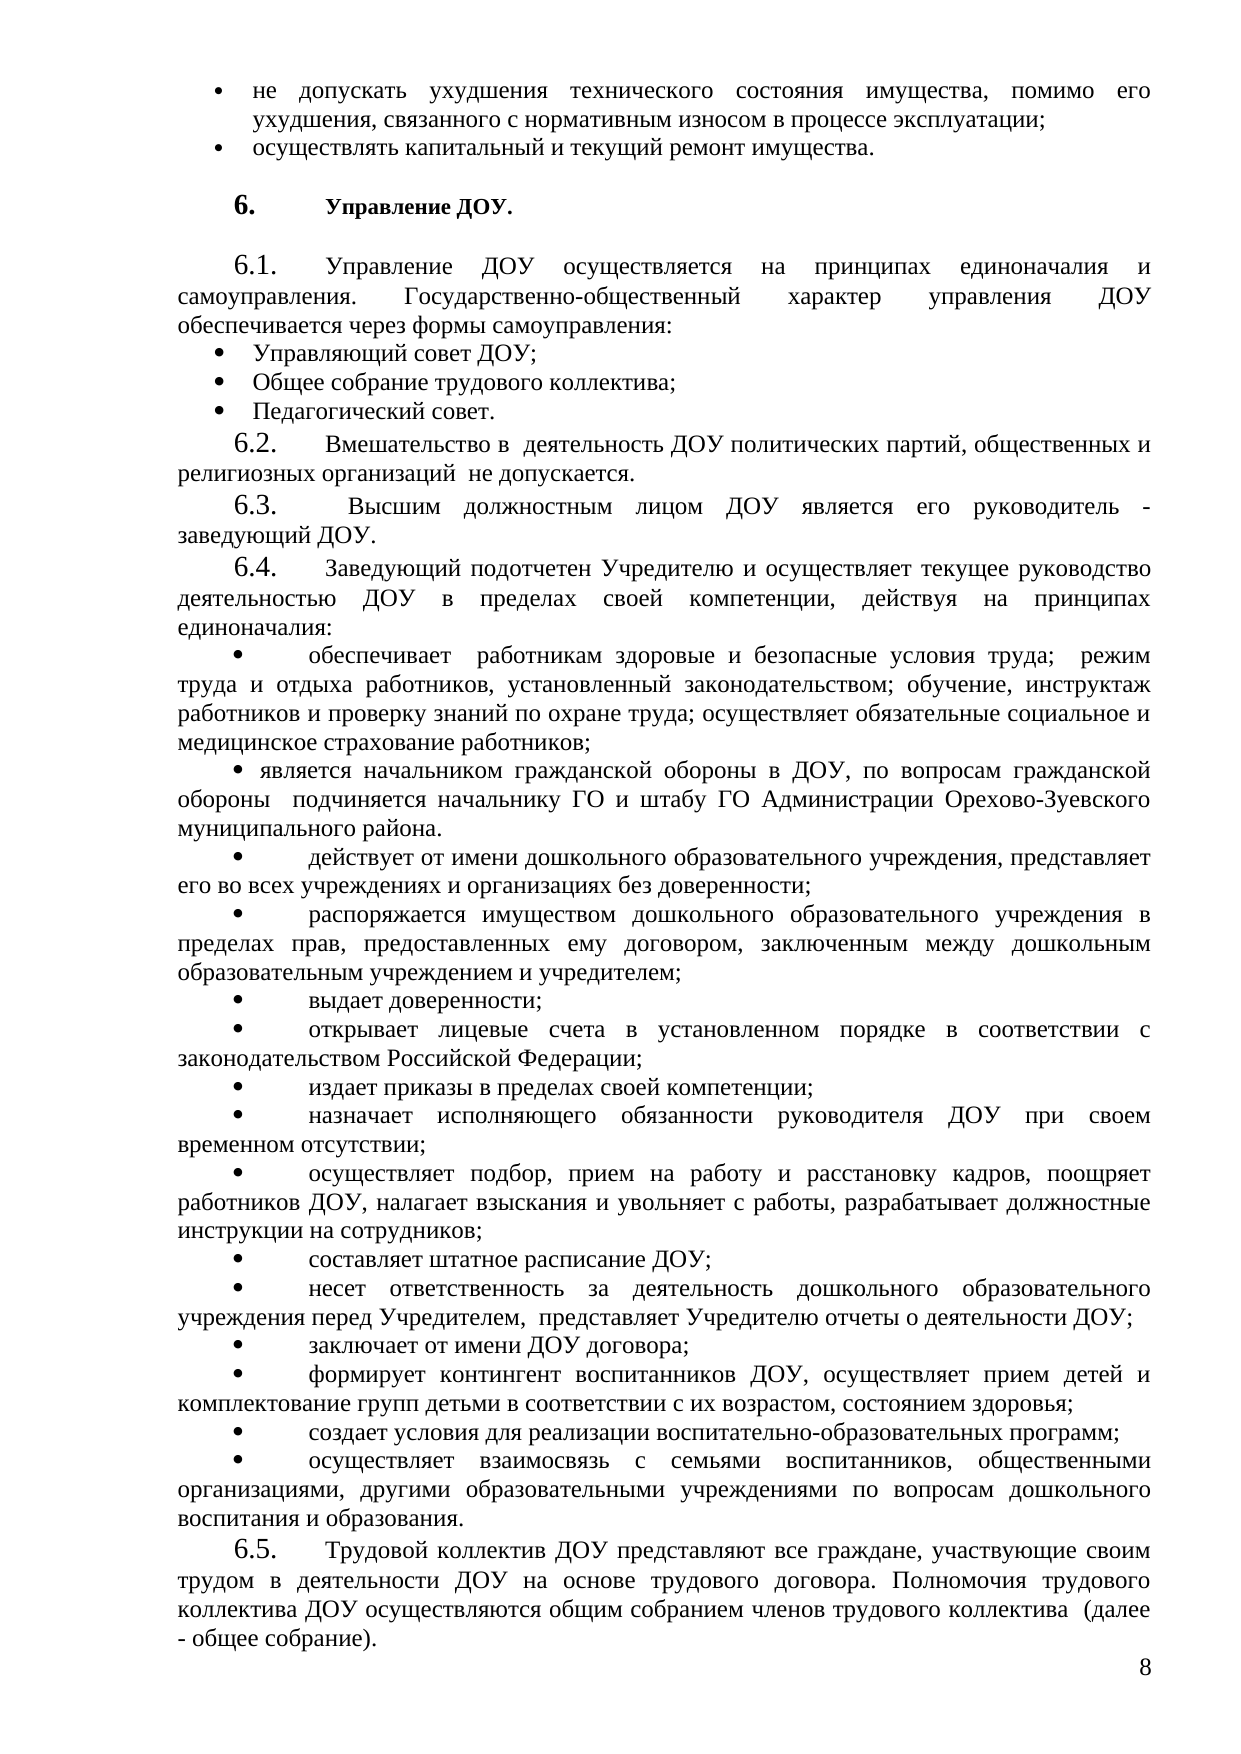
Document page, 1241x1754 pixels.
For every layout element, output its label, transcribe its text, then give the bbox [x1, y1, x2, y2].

list Управление ДОУ осуществляется на принципах единоначалия и самоуправления. Государственно-общественный характер управления ДОУ обеспечивается через формы самоуправления: [177, 247, 1152, 338]
list несет ответственность за деятельность дошкольного образовательного учреждения перед Учредителем, представляет Учредителю отчеты о деятельности ДОУ; [177, 1273, 1152, 1330]
list создает условия для реализации воспитательно-образовательных программ; [177, 1417, 1152, 1445]
list Педагогический совет. [215, 396, 1152, 425]
list выдает доверенности; [177, 985, 1152, 1014]
list открывает лицевые счета в установленном порядке в соответствии с законодательством Российской Федерации; [177, 1014, 1152, 1072]
list Управляющий совет ДОУ; [215, 338, 1152, 367]
list является начальником гражданской обороны в ДОУ, по вопросам гражданской обороны подчиняется начальнику ГО и штабу ГО Администрации Орехово-Зуевского муниципального района. [177, 755, 1152, 842]
list осуществлять капитальный и текущий ремонт имущества. [215, 132, 1152, 161]
list обеспечивает работникам здоровые и безопасные условия труда; режим труда и отдыха работников, установленный законодательством; обучение, инструктаж работников и проверку знаний по охране труда; осуществляет обязательные социальное и медицинское страхование работников; [177, 640, 1152, 755]
list осуществляет взаимосвязь с семьями воспитанников, общественными организациями, другими образовательными учреждениями по вопросам дошкольного воспитания и образования. [177, 1445, 1152, 1532]
list Управление ДОУ. [177, 187, 1152, 221]
list действует от имени дошкольного образовательного учреждения, представляет его во всех учреждениях и организациях без доверенности; [177, 842, 1152, 899]
list Трудовой коллектив ДОУ представляют все граждане, участвующие своим трудом в деятельности ДОУ на основе трудового договора. Полномочия трудового коллектива ДОУ осуществляются общим собранием членов трудового коллектива (далее - общее собрание). [177, 1532, 1152, 1651]
list издает приказы в пределах своей компетенции; [177, 1072, 1152, 1100]
list Вмешательство в деятельность ДОУ политических партий, общественных и религиозных организаций не допускается. [177, 425, 1152, 487]
list составляет штатное расписание ДОУ; [177, 1244, 1152, 1273]
list осуществляет подбор, прием на работу и расстановку кадров, поощряет работников ДОУ, налагает взыскания и увольняет с работы, разрабатывает должностные инструкции на сотрудников; [177, 1158, 1152, 1244]
list Высшим должностным лицом ДОУ является его руководитель - заведующий ДОУ. [177, 487, 1152, 549]
list распоряжается имуществом дошкольного образовательного учреждения в пределах прав, предоставленных ему договором, заключенным между дошкольным образовательным учреждением и учредителем; [177, 899, 1152, 985]
list Общее собрание трудового коллектива; [215, 367, 1152, 396]
list назначает исполняющего обязанности руководителя ДОУ при своем временном отсутствии; [177, 1100, 1152, 1158]
list формирует контингент воспитанников ДОУ, осуществляет прием детей и комплектование групп детьми в соответствии с их возрастом, состоянием здоровья; [177, 1359, 1152, 1417]
list Заведующий подотчетен Учредителю и осуществляет текущее руководство деятельностью ДОУ в пределах своей компетенции, действуя на принципах единоначалия: [177, 549, 1152, 640]
list не допускать ухудшения технического состояния имущества, помимо его ухудшения, связанного с нормативным износом в процессе эксплуатации; [215, 75, 1152, 132]
list заключает от имени ДОУ договора; [177, 1330, 1152, 1359]
